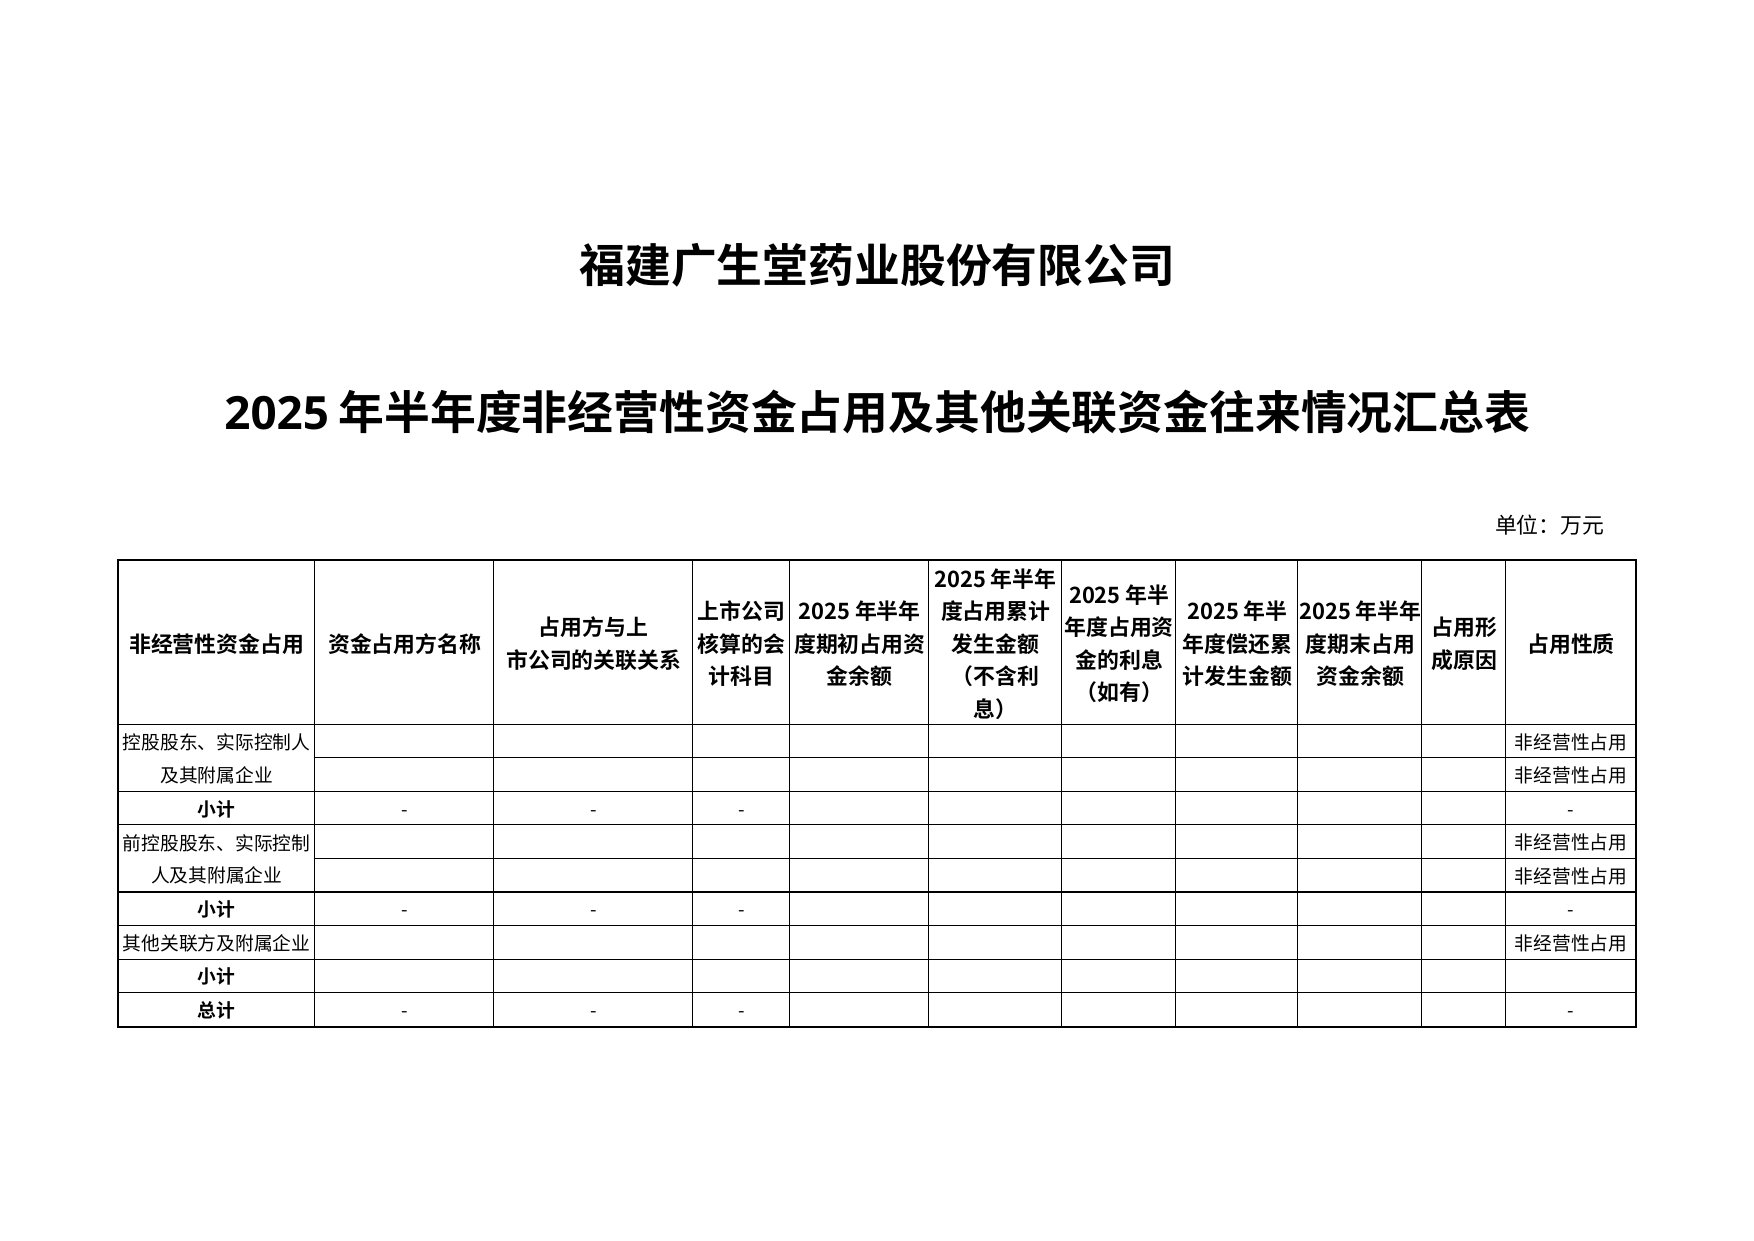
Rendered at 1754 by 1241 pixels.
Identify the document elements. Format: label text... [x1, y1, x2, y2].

table_header 占用方与上 市公司的关联关系 [494, 561, 692, 724]
table_cell [790, 792, 928, 824]
table_cell - [494, 993, 692, 1026]
table_cell [1422, 825, 1505, 858]
table_cell [1176, 825, 1297, 858]
table_cell [790, 725, 928, 757]
table_cell [790, 859, 928, 891]
table_cell [1422, 792, 1505, 824]
table_cell [1298, 859, 1421, 891]
table_cell [1298, 960, 1421, 992]
table_header 上市公司核算的会计科目 [693, 561, 789, 724]
table_header 2025年半年度期初占用资金余额 [790, 561, 928, 724]
table_cell [693, 859, 789, 891]
table_cell [929, 825, 1061, 858]
table_cell [790, 825, 928, 858]
table_cell 前控股股东、实际控制人及其附属企业 [119, 825, 314, 891]
table_cell 其他关联方及附属企业 [119, 926, 314, 958]
table_cell [1422, 993, 1505, 1026]
table_cell 控股股东、实际控制人及其附属企业 [119, 725, 314, 791]
table_cell [1298, 893, 1421, 925]
table_cell [494, 758, 692, 791]
table_cell 非经营性占用 [1506, 859, 1635, 891]
table_cell - [315, 893, 493, 925]
table_cell - [494, 893, 692, 925]
table_cell [790, 893, 928, 925]
table_cell [1298, 792, 1421, 824]
table_cell [693, 926, 789, 958]
table_cell [315, 825, 493, 858]
table_cell [1062, 758, 1175, 791]
table_cell [1298, 758, 1421, 791]
table_cell [315, 758, 493, 791]
table_header 2025年半年度占用资金的利息（如有） [1062, 561, 1175, 724]
table_cell 非经营性占用 [1506, 926, 1635, 958]
table_cell [929, 893, 1061, 925]
table_cell [1422, 859, 1505, 891]
table_cell [494, 825, 692, 858]
table_cell - [1506, 993, 1635, 1026]
table_cell [315, 960, 493, 992]
table_cell - [1506, 893, 1635, 925]
table_header 非经营性资金占用 [119, 561, 314, 724]
table_cell [1176, 859, 1297, 891]
table_cell [1422, 960, 1505, 992]
table_cell [1298, 725, 1421, 757]
table_cell [929, 792, 1061, 824]
table_cell [790, 758, 928, 791]
table_cell [693, 725, 789, 757]
table_cell - [693, 792, 789, 824]
table_cell [929, 993, 1061, 1026]
table_cell [1062, 893, 1175, 925]
table_cell [1062, 859, 1175, 891]
table_header 占用性质 [1506, 561, 1635, 724]
table_cell 小计 [119, 893, 314, 925]
table_cell 非经营性占用 [1506, 758, 1635, 791]
table_cell [1422, 758, 1505, 791]
table_cell [1176, 926, 1297, 958]
table_cell [929, 960, 1061, 992]
table_cell [494, 960, 692, 992]
table_cell [315, 725, 493, 757]
table_cell [1298, 926, 1421, 958]
table_cell [1062, 792, 1175, 824]
table_cell [1422, 926, 1505, 958]
table_cell 小计 [119, 960, 314, 992]
text 单位：万元 [150, 508, 1604, 539]
table_cell [1176, 960, 1297, 992]
table_cell [790, 926, 928, 958]
table_cell - [315, 993, 493, 1026]
table_cell [1062, 960, 1175, 992]
table_cell [1506, 960, 1635, 992]
table_cell [1422, 893, 1505, 925]
table_cell [693, 825, 789, 858]
table_cell [929, 859, 1061, 891]
table_cell [790, 960, 928, 992]
table_cell [929, 758, 1061, 791]
table_cell - [315, 792, 493, 824]
table_cell [1422, 725, 1505, 757]
table_cell [1062, 825, 1175, 858]
table_header 2025年半年度期末占用资金余额 [1298, 561, 1421, 724]
table_cell [1062, 993, 1175, 1026]
table_cell [929, 725, 1061, 757]
table_cell [494, 859, 692, 891]
table_cell [929, 926, 1061, 958]
subtitle 福建广生堂药业股份有限公司 [150, 214, 1604, 311]
table_header 2025年半年度占用累计发生金额（不含利息） [929, 561, 1061, 724]
subtitle 2025年半年度非经营性资金占用及其他关联资金往来情况汇总表 [150, 361, 1604, 458]
table_cell 总计 [119, 993, 314, 1026]
table_cell [1062, 725, 1175, 757]
table_cell [494, 926, 692, 958]
table_cell - [494, 792, 692, 824]
table_cell - [693, 993, 789, 1026]
table_cell 小计 [119, 792, 314, 824]
table_cell [693, 758, 789, 791]
table_cell [1176, 893, 1297, 925]
table_cell 非经营性占用 [1506, 725, 1635, 757]
table_cell 非经营性占用 [1506, 825, 1635, 858]
table_cell [1176, 725, 1297, 757]
table_cell [1176, 758, 1297, 791]
table_cell [1298, 993, 1421, 1026]
table_cell - [693, 893, 789, 925]
table_cell [494, 725, 692, 757]
table_cell [315, 926, 493, 958]
table_cell [315, 859, 493, 891]
table_header 占用形成原因 [1422, 561, 1505, 724]
table_header 资金占用方名称 [315, 561, 493, 724]
table_header 2025年半年度偿还累计发生金额 [1176, 561, 1297, 724]
table_cell [1298, 825, 1421, 858]
table_cell [1176, 792, 1297, 824]
table_cell - [1506, 792, 1635, 824]
table_cell [790, 993, 928, 1026]
table_cell [693, 960, 789, 992]
table_cell [1062, 926, 1175, 958]
table_cell [1176, 993, 1297, 1026]
